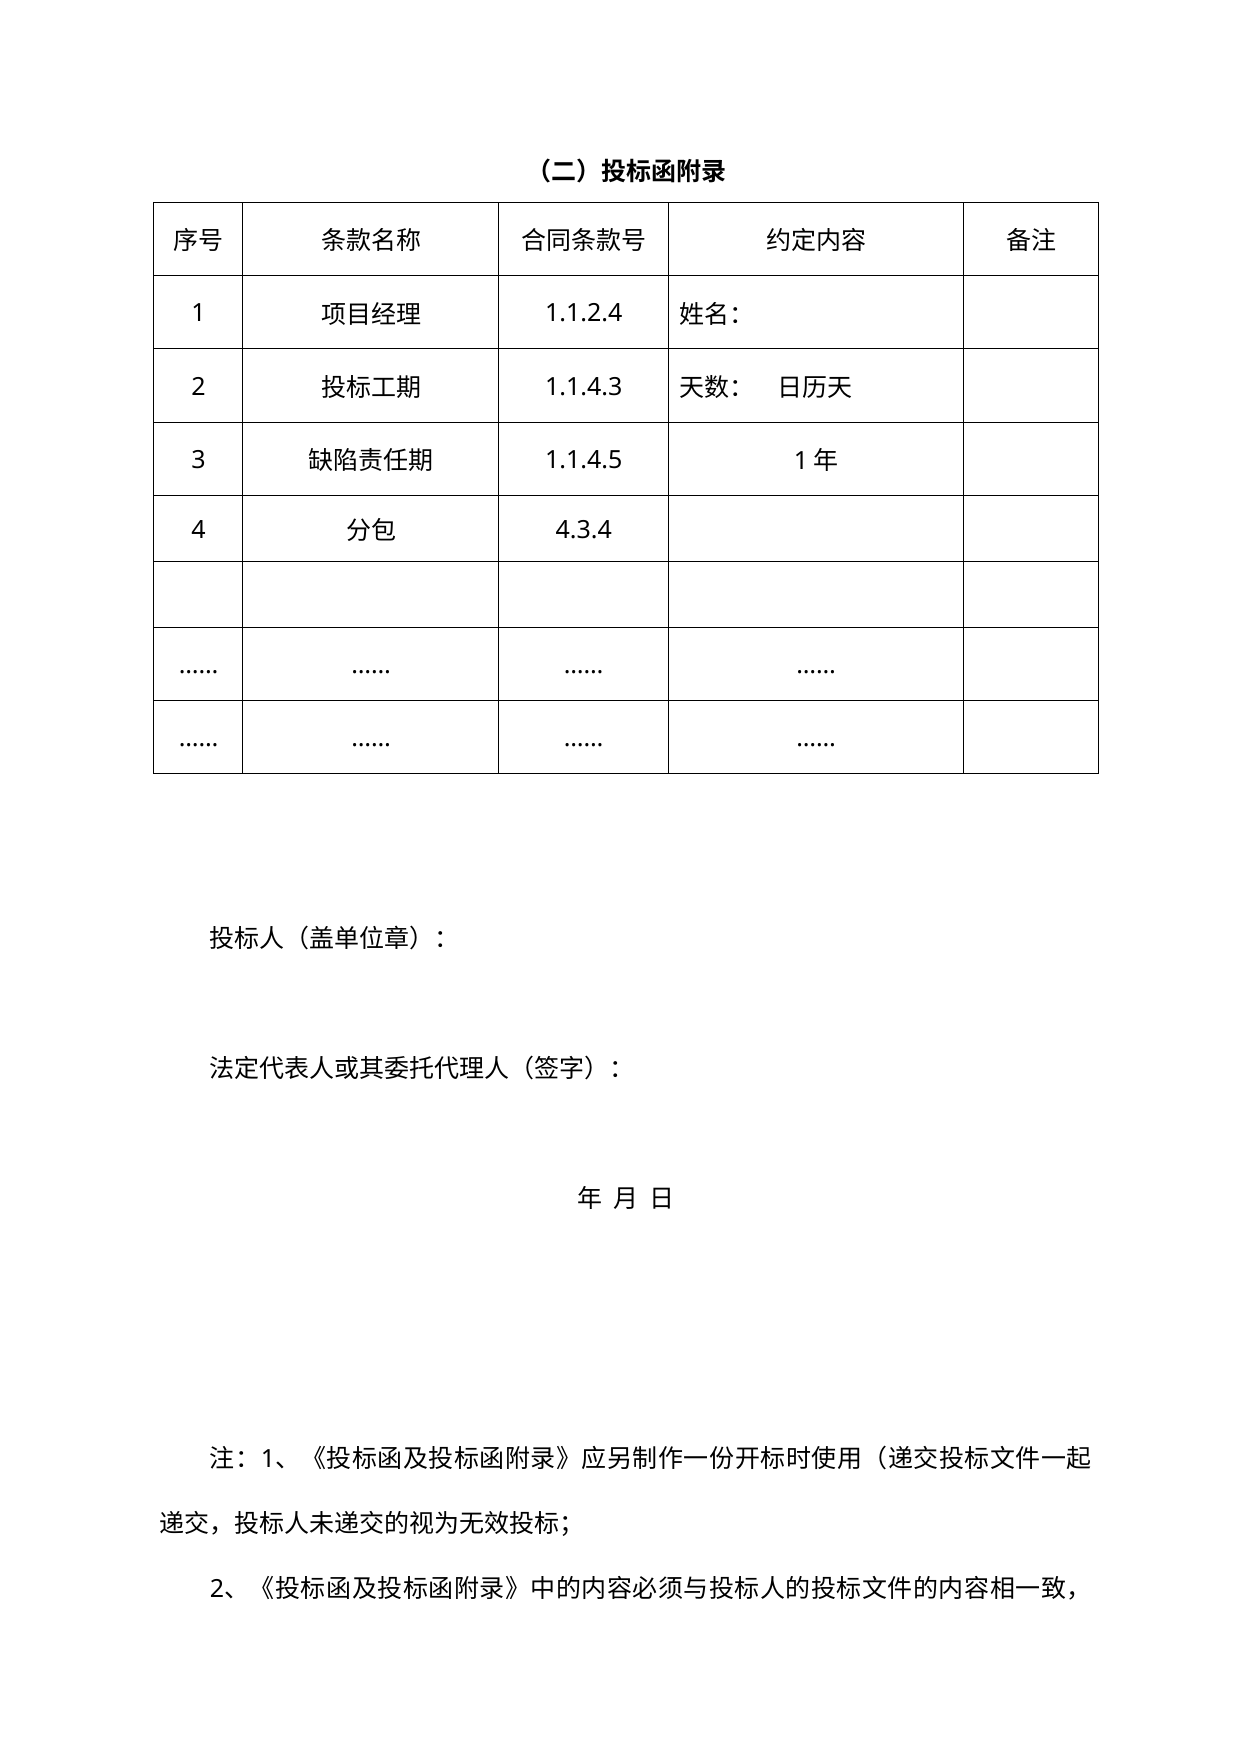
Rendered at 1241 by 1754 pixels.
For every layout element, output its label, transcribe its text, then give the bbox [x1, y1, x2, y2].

table_cell …… [669, 701, 963, 773]
text 注：1、《投标函及投标函附录》应另制作一份开标时使用（递交投标文件一起递交，投标人未递交的视为无效投标； [159, 1424, 1093, 1554]
table_cell …… [499, 701, 668, 773]
table_cell 投标工期 [243, 349, 498, 422]
table_cell 1.1.4.3 [499, 349, 668, 422]
table_cell …… [669, 628, 963, 700]
table_cell …… [499, 628, 668, 700]
table_cell 天数： 日历天 [669, 349, 963, 422]
table_cell [964, 349, 1098, 422]
table_cell 4.3.4 [499, 496, 668, 561]
table_cell 1 [154, 276, 242, 348]
table_cell [669, 496, 963, 561]
table_header 序号 [154, 203, 242, 275]
subtitle （二）投标函附录 [159, 137, 1093, 202]
table_cell [669, 562, 963, 627]
table_cell [243, 562, 498, 627]
table_cell [499, 562, 668, 627]
text 投标人（盖单位章）： [159, 904, 1093, 969]
table_cell 项目经理 [243, 276, 498, 348]
text 法定代表人或其委托代理人（签字）： [159, 1034, 1093, 1099]
table_cell …… [154, 701, 242, 773]
table_cell 4 [154, 496, 242, 561]
table_cell …… [154, 628, 242, 700]
table_cell 2 [154, 349, 242, 422]
text 年 月 日 [159, 1164, 1093, 1229]
table_cell 1.1.4.5 [499, 423, 668, 495]
table_cell 1.1.2.4 [499, 276, 668, 348]
table_cell 缺陷责任期 [243, 423, 498, 495]
table_cell [964, 562, 1098, 627]
table_cell 3 [154, 423, 242, 495]
table_cell 姓名： [669, 276, 963, 348]
table_cell [154, 562, 242, 627]
table_cell 1年 [669, 423, 963, 495]
table_header 合同条款号 [499, 203, 668, 275]
table_cell [964, 423, 1098, 495]
table_cell [964, 276, 1098, 348]
table_cell [964, 701, 1098, 773]
table_cell 分包 [243, 496, 498, 561]
table_header 约定内容 [669, 203, 963, 275]
table_cell [964, 628, 1098, 700]
table_cell …… [243, 701, 498, 773]
table_header 备注 [964, 203, 1098, 275]
table_header 条款名称 [243, 203, 498, 275]
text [159, 1554, 1093, 1619]
table_cell …… [243, 628, 498, 700]
table_cell [964, 496, 1098, 561]
